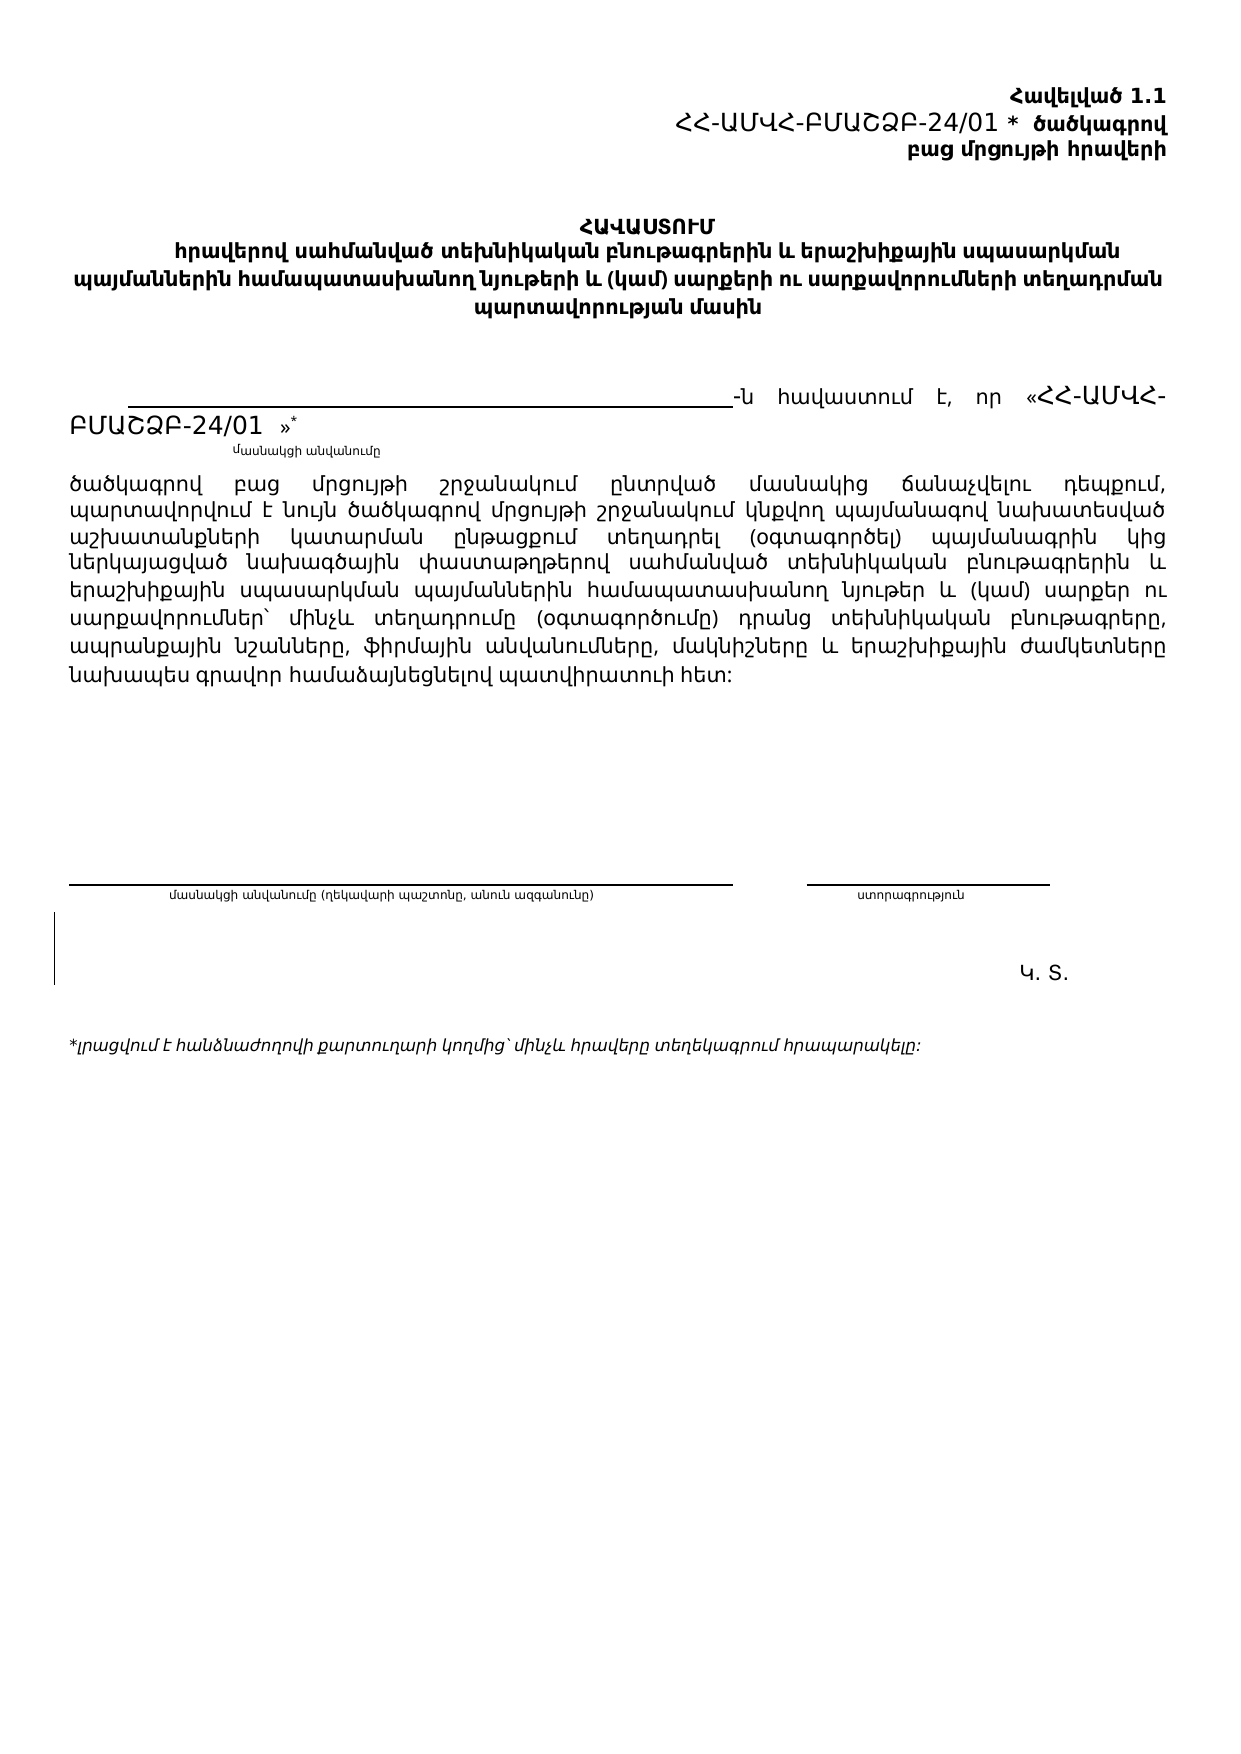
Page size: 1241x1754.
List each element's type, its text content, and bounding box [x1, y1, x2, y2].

text Կ. Տ. [69, 961, 1167, 985]
text *լրացվում է հանձնաժողովի քարտուղարի կողմից` մինչև հրավերը տեղեկագրում հրապարակելը: [69, 1034, 1167, 1056]
subtitle ՀԱՎԱՍՏՈՒՄ [69, 215, 1167, 239]
text -ն հավաստում է, որ «ՀՀ-ԱՄՎՀ-ԲՄԱՇՁԲ-24/01 »* [69, 377, 1167, 441]
text ծածկագրով բաց մրցույթի շրջանակում ընտրված մասնակից ճանաչվելու դեպքում, պարտավորվում է նույն ծածկագրով մրցույթի շրջանակում կնքվող պայմանագով նախատեսված աշխատանքների կատարման ընթացքում տեղադրել (օգտագործել) պայմանագրին կից ներկայացված նախագծային փաստաթղթերով սահմանված տեխնիկական բնութագրերին և երաշխիքային սպասարկման պայմաններին համապատասխանող նյութեր և (կամ) սարքեր ու սարքավորումներ՝ մինչև տեղադրումը (օգտագործումը) դրանց տեխնիկական բնութագրերը, ապրանքային նշանները, ֆիրմային անվանումները, մակնիշները և երաշխիքային ժամկետները նախապես գրավոր համաձայնեցնելով պատվիրատուի հետ: [69, 469, 1167, 688]
subtitle հրավերով սահմանված տեխնիկական բնութագրերին և երաշխիքային սպասարկման պայմաններին համապատասխանող նյութերի և (կամ) սարքերի ու սարքավորումների տեղադրման պարտավորության մասին [69, 239, 1167, 321]
text ՀՀ-ԱՄՎՀ-ԲՄԱՇՁԲ-24/01 * ծածկագրով [69, 108, 1167, 137]
text մասնակցի անվանումը [69, 441, 1167, 469]
text բաց մրցույթի հրավերի [69, 137, 1167, 162]
text մասնակցի անվանումը (ղեկավարի պաշտոնը, անուն ազգանունը) ստորագրություն [69, 888, 1167, 912]
subtitle Հավելված 1.1 [69, 84, 1167, 108]
